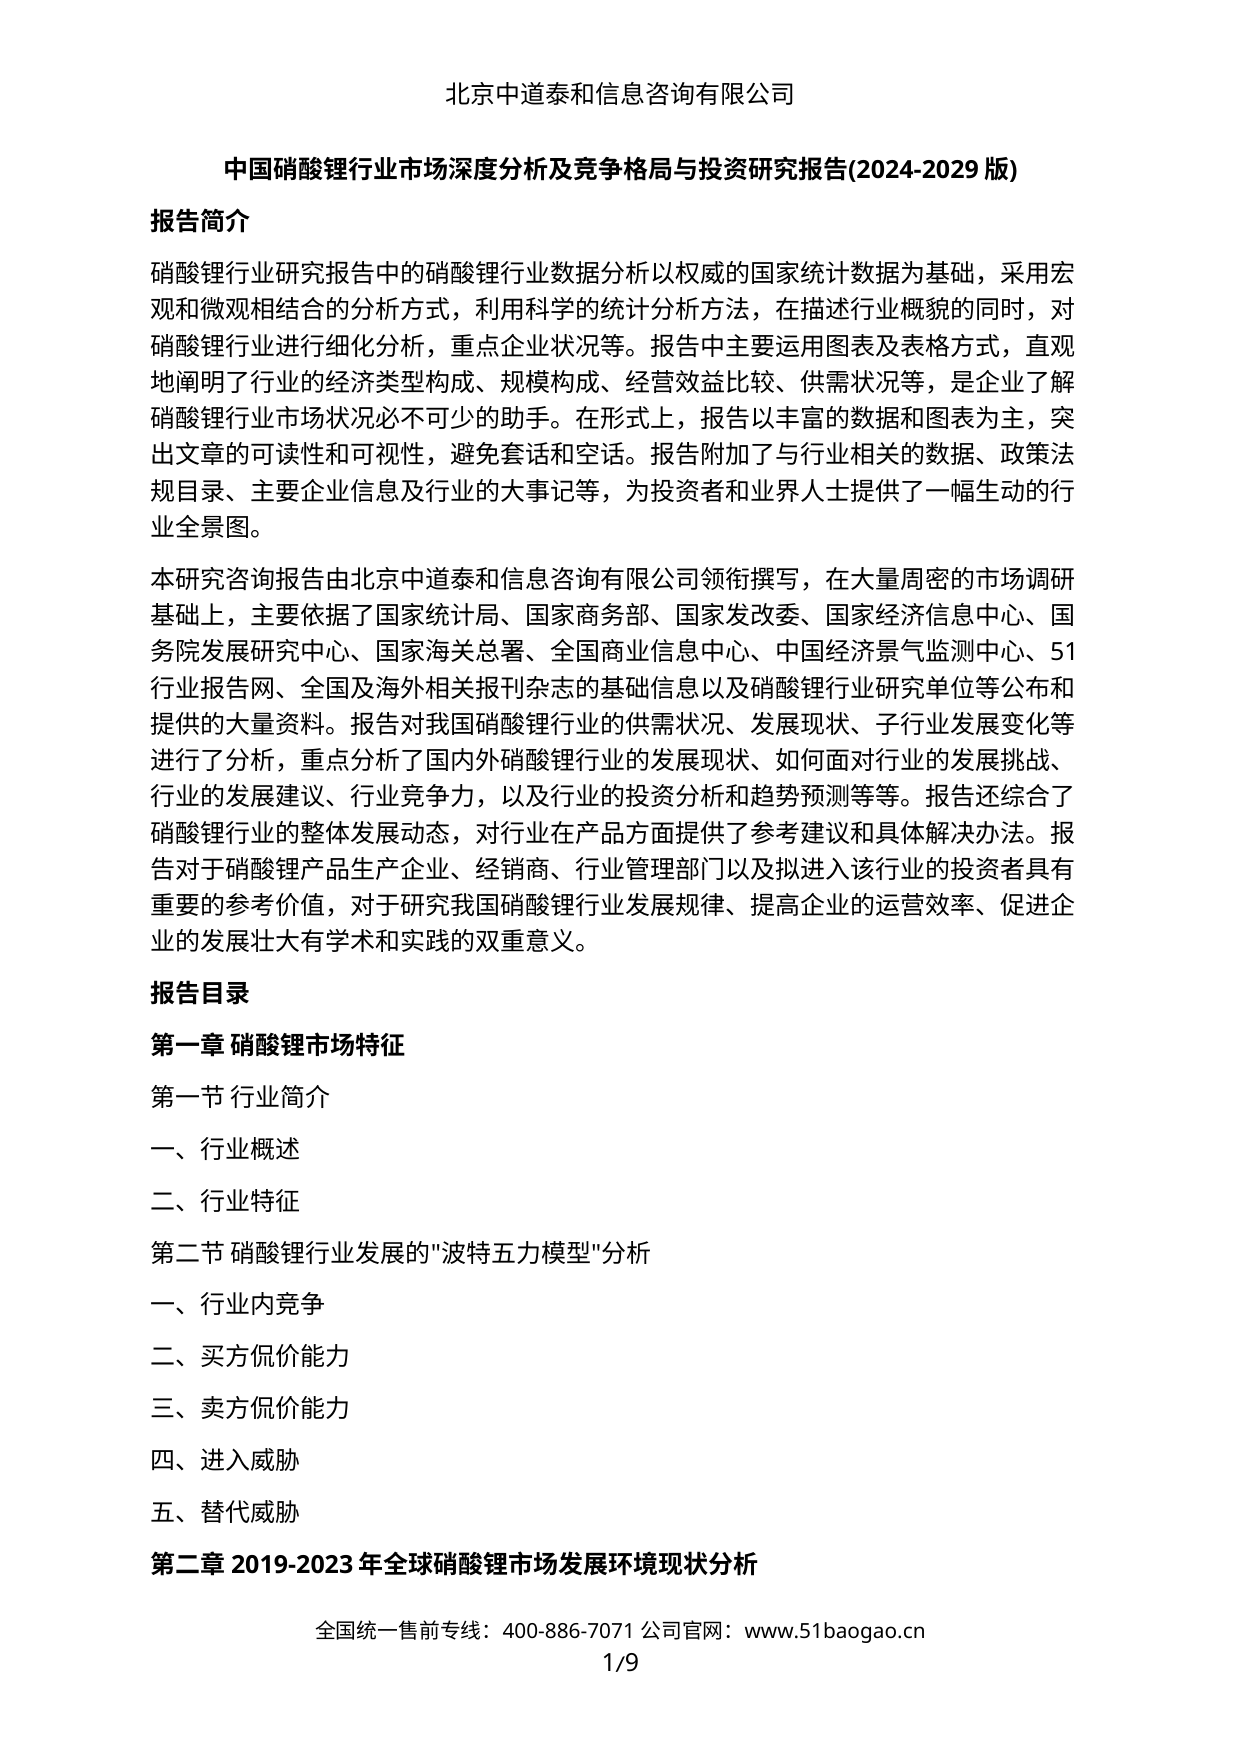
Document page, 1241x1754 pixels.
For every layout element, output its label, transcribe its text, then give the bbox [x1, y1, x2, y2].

text 第二节 硝酸锂行业发展的"波特五力模型"分析 [150, 1233, 1090, 1269]
text 五、替代威胁 [150, 1492, 1090, 1529]
text 一、行业概述 [150, 1129, 1090, 1166]
text 四、进入威胁 [150, 1441, 1090, 1477]
text 三、卖方侃价能力 [150, 1389, 1090, 1425]
text 硝酸锂行业研究报告中的硝酸锂行业数据分析以权威的国家统计数据为基础，采用宏观和微观相结合的分析方式，利用科学的统计分析方法，在描述行业概貌的同时，对硝酸锂行业进行细化分析，重点企业状况等。报告中主要运用图表及表格方式，直观地阐明了行业的经济类型构成、规模构成、经营效益比较、供需状况等，是企业了解硝酸锂行业市场状况必不可少的助手。在形式上，报告以丰富的数据和图表为主，突出文章的可读性和可视性，避免套话和空话。报告附加了与行业相关的数据、政策法规目录、主要企业信息及行业的大事记等，为投资者和业界人士提供了一幅生动的行业全景图。 [150, 254, 1090, 544]
text 二、行业特征 [150, 1181, 1090, 1217]
text 报告简介 [150, 202, 1090, 238]
text 第一章 硝酸锂市场特征 [150, 1026, 1090, 1062]
text 第一节 行业简介 [150, 1077, 1090, 1114]
text 中国硝酸锂行业市场深度分析及竞争格局与投资研究报告(2024-2029版) [150, 150, 1090, 186]
text 报告目录 [150, 974, 1090, 1010]
text 第二章 2019-2023年全球硝酸锂市场发展环境现状分析 [150, 1544, 1090, 1581]
text 本研究咨询报告由北京中道泰和信息咨询有限公司领衔撰写，在大量周密的市场调研基础上，主要依据了国家统计局、国家商务部、国家发改委、国家经济信息中心、国务院发展研究中心、国家海关总署、全国商业信息中心、中国经济景气监测中心、51行业报告网、全国及海外相关报刊杂志的基础信息以及硝酸锂行业研究单位等公布和提供的大量资料。报告对我国硝酸锂行业的供需状况、发展现状、子行业发展变化等进行了分析，重点分析了国内外硝酸锂行业的发展现状、如何面对行业的发展挑战、行业的发展建议、行业竞争力，以及行业的投资分析和趋势预测等等。报告还综合了硝酸锂行业的整体发展动态，对行业在产品方面提供了参考建议和具体解决办法。报告对于硝酸锂产品生产企业、经销商、行业管理部门以及拟进入该行业的投资者具有重要的参考价值，对于研究我国硝酸锂行业发展规律、提高企业的运营效率、促进企业的发展壮大有学术和实践的双重意义。 [150, 559, 1090, 958]
text 二、买方侃价能力 [150, 1337, 1090, 1373]
text 一、行业内竞争 [150, 1285, 1090, 1321]
